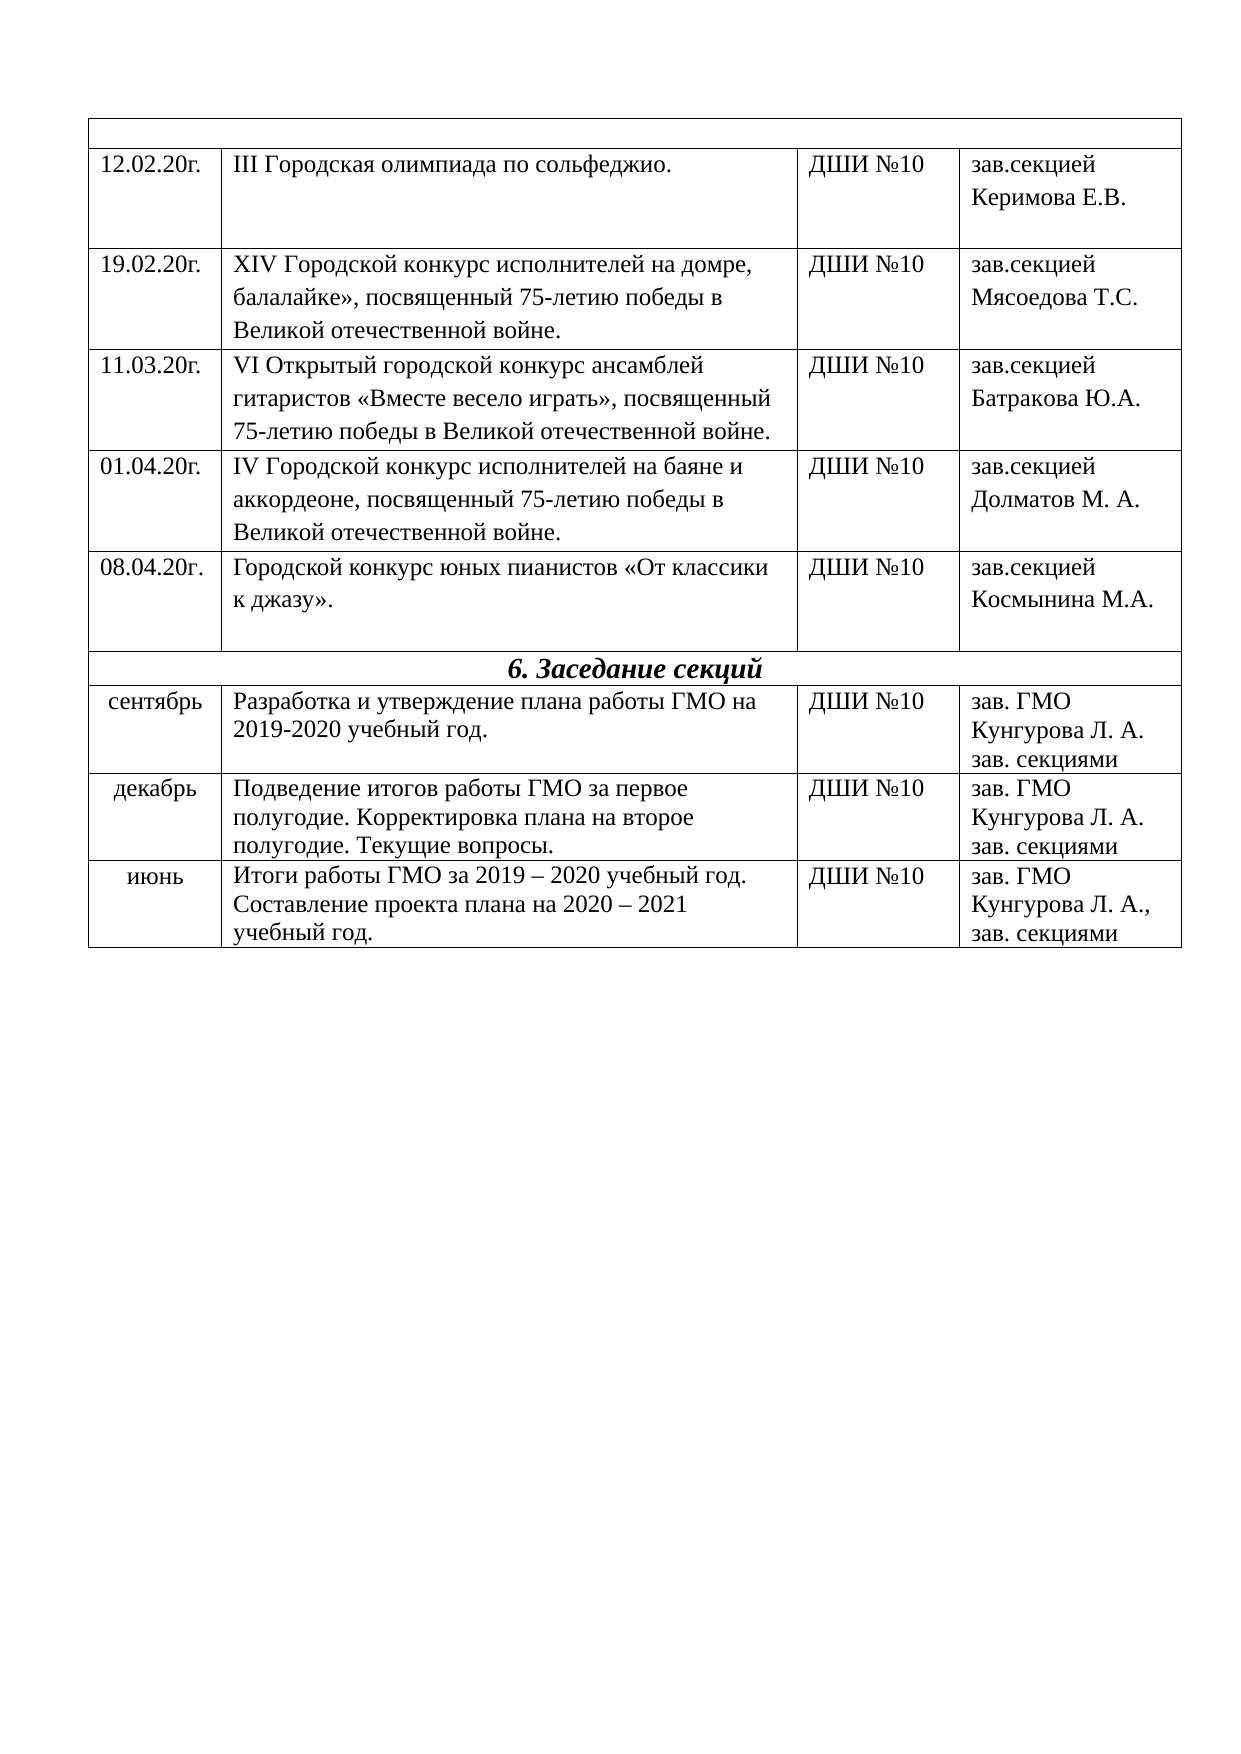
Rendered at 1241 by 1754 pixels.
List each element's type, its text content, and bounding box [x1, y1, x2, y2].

table_cell 11.03.20г. [89, 350, 221, 450]
table_cell ДШИ №10 [798, 774, 959, 860]
table_cell Разработка и утверждение плана работы ГМО на 2019-2020 учебный год. [222, 686, 797, 772]
table_cell ДШИ №10 [798, 552, 959, 651]
table_cell 12.02.20г. [89, 149, 221, 248]
table_cell ДШИ №10 [798, 451, 959, 551]
table_cell зав.секцией Керимова Е.В. [960, 149, 1181, 248]
table_cell ДШИ №10 [798, 249, 959, 349]
table_cell ДШИ №10 [798, 861, 959, 947]
table_cell 6. Заседание секций [89, 652, 1181, 685]
table_cell IV Городской конкурс исполнителей на баяне и аккордеоне, посвященный 75-летию победы в Великой отечественной войне. [222, 451, 797, 551]
table_cell ДШИ №10 [798, 149, 959, 248]
table_cell зав.секцией Долматов М. А. [960, 451, 1181, 551]
table_cell 08.04.20г. [89, 552, 221, 651]
table_cell июнь [89, 861, 221, 947]
table_cell декабрь [89, 774, 221, 860]
table_cell III Городская олимпиада по сольфеджио. [222, 149, 797, 248]
table_cell сентябрь [89, 686, 221, 772]
table_cell Итоги работы ГМО за 2019 – 2020 учебный год. Составление проекта плана на 2020 – 2021 учебный год. [222, 861, 797, 947]
table_cell зав. ГМО Кунгурова Л. А. зав. секциями [960, 774, 1181, 860]
table_cell зав. ГМО Кунгурова Л. А., зав. секциями [960, 861, 1181, 947]
table_cell 01.04.20г. [89, 451, 221, 551]
table_cell ДШИ №10 [798, 686, 959, 772]
table_cell VI Открытый городской конкурс ансамблей гитаристов «Вместе весело играть», посвященный 75-летию победы в Великой отечественной войне. [222, 350, 797, 450]
table_cell зав. ГМО Кунгурова Л. А. зав. секциями [960, 686, 1181, 772]
table_cell Городской конкурс юных пианистов «От классики к джазу». [222, 552, 797, 651]
table_cell Подведение итогов работы ГМО за первое полугодие. Корректировка плана на второе полугодие. Текущие вопросы. [222, 774, 797, 860]
table_cell зав.секцией Батракова Ю.А. [960, 350, 1181, 450]
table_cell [89, 119, 1181, 148]
table_cell зав.секцией Мясоедова Т.С. [960, 249, 1181, 349]
table_cell 19.02.20г. [89, 249, 221, 349]
table_cell XIV Городской конкурс исполнителей на домре, балалайке», посвященный 75-летию победы в Великой отечественной войне. [222, 249, 797, 349]
table_cell зав.секцией Космынина М.А. [960, 552, 1181, 651]
table_cell ДШИ №10 [798, 350, 959, 450]
